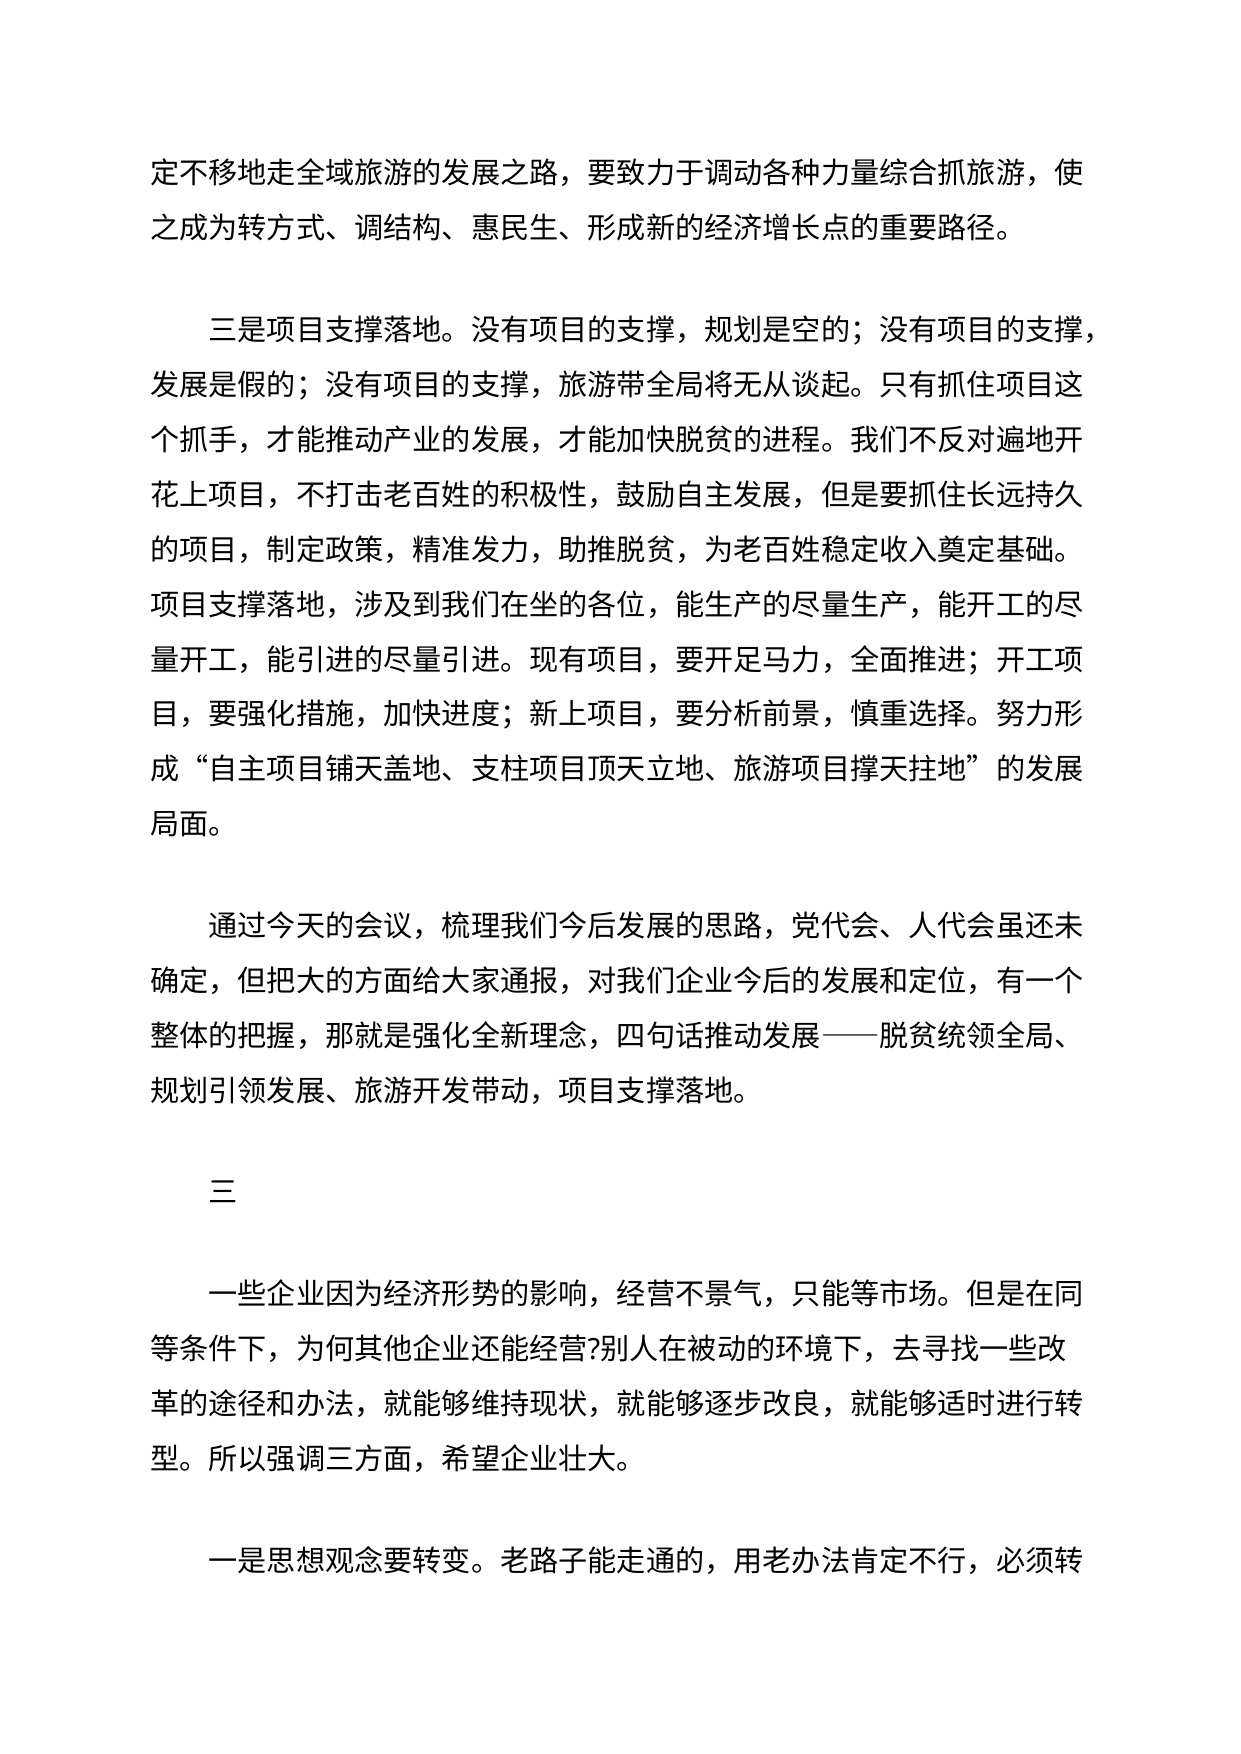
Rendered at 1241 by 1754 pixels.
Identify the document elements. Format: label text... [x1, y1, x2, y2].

text 一些企业因为经济形势的影响，经营不景气，只能等市场。但是在同等条件下，为何其他企业还能经营?别人在被动的环境下，去寻找一些改革的途径和办法，就能够维持现状，就能够逐步改良，就能够适时进行转型。所以强调三方面，希望企业壮大。 [150, 1271, 1090, 1478]
text 通过今天的会议，梳理我们今后发展的思路，党代会、人代会虽还未确定，但把大的方面给大家通报，对我们企业今后的发展和定位，有一个整体的把握，那就是强化全新理念，四句话推动发展——脱贫统领全局、规划引领发展、旅游开发带动，项目支撑落地。 [150, 902, 1090, 1109]
text 三 [150, 1169, 1090, 1211]
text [150, 1537, 1090, 1579]
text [150, 150, 1090, 247]
text 三是项目支撑落地。没有项目的支撑，规划是空的；没有项目的支撑，发展是假的；没有项目的支撑，旅游带全局将无从谈起。只有抓住项目这个抓手，才能推动产业的发展，才能加快脱贫的进程。我们不反对遍地开花上项目，不打击老百姓的积极性，鼓励自主发展，但是要抓住长远持久的项目，制定政策，精准发力，助推脱贫，为老百姓稳定收入奠定基础。项目支撑落地，涉及到我们在坐的各位，能生产的尽量生产，能开工的尽量开工，能引进的尽量引进。现有项目，要开足马力，全面推进；开工项目，要强化措施，加快进度；新上项目，要分析前景，慎重选择。努力形成“自主项目铺天盖地、支柱项目顶天立地、旅游项目撑天拄地”的发展局面。 [150, 307, 1090, 843]
